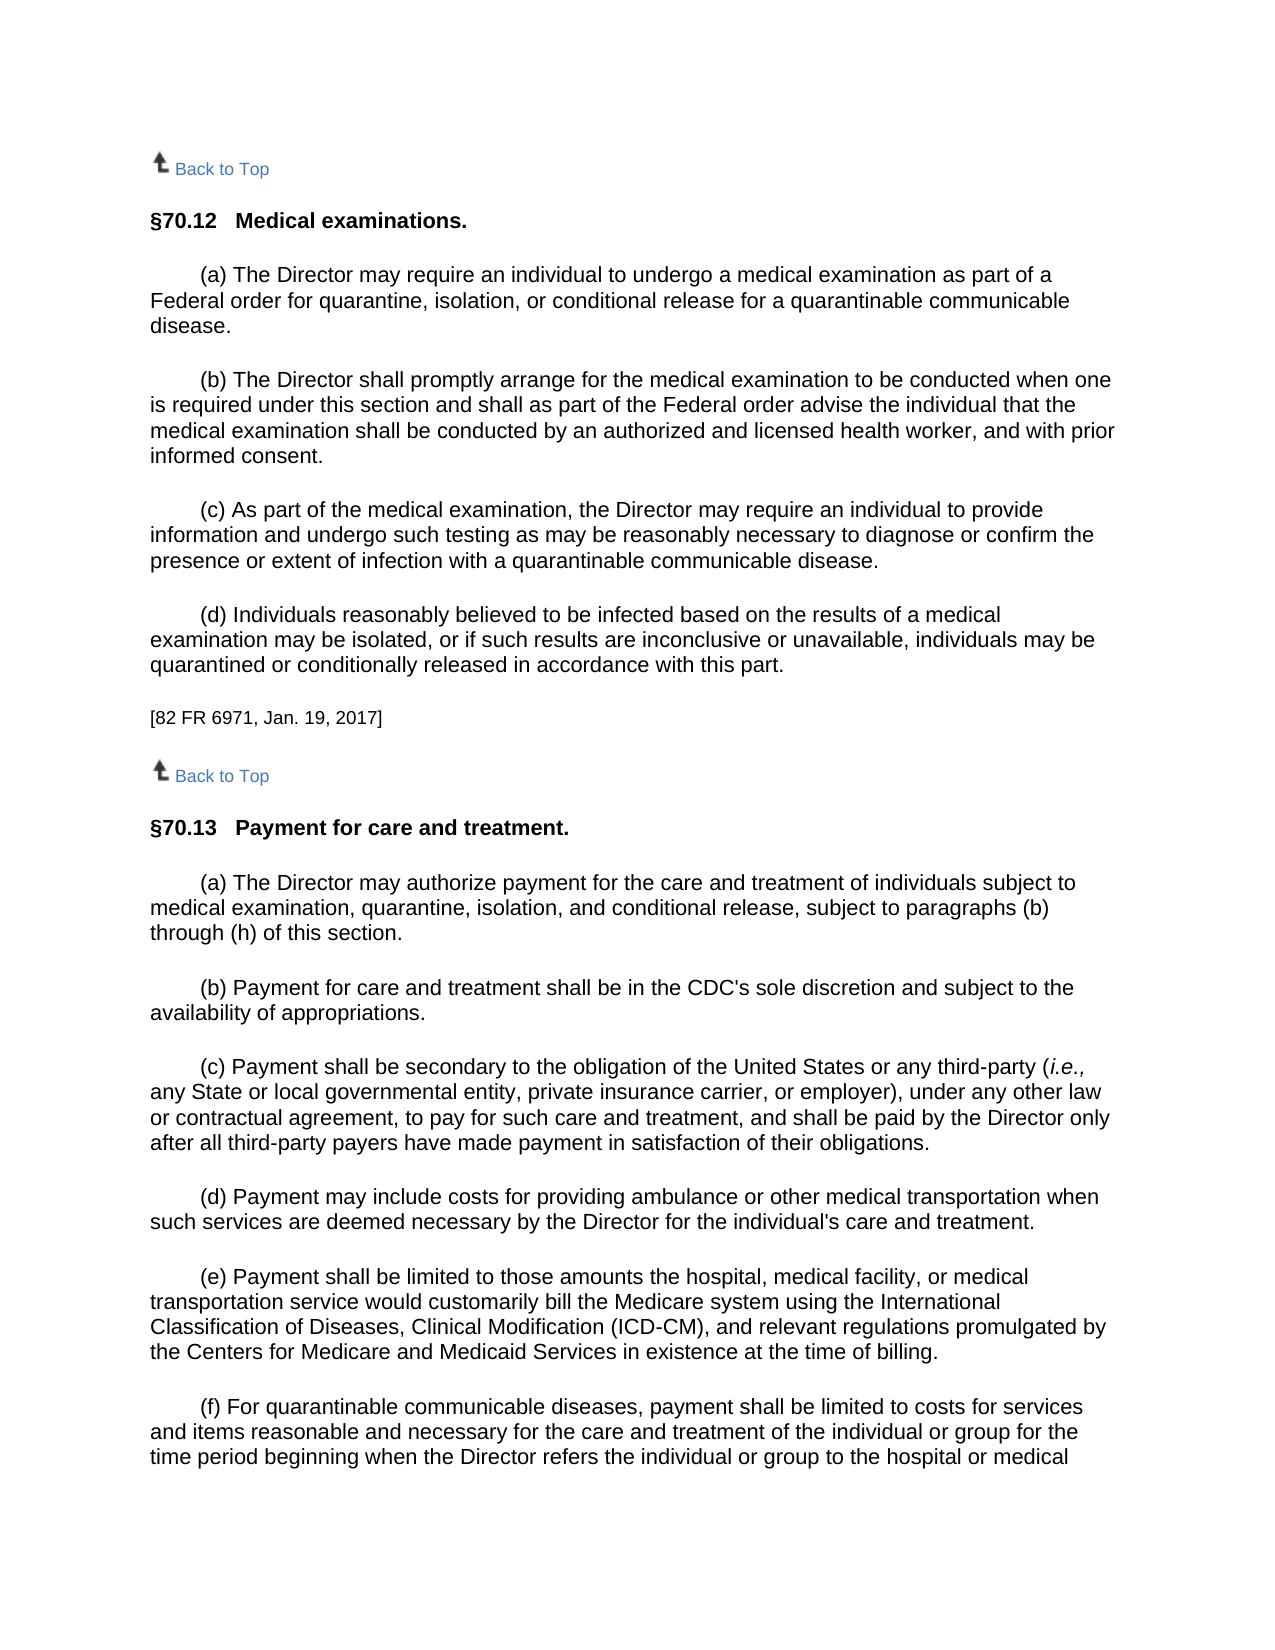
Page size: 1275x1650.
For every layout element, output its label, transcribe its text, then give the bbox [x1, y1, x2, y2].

text (d) Payment may include costs for providing ambulance or other medical transportation when such services are deemed necessary by the Director for the individual's care and treatment. [150, 1184, 1125, 1234]
text §70.13 Payment for care and treatment. [150, 815, 1125, 841]
text (b) The Director shall promptly arrange for the medical examination to be conducted when one is required under this section and shall as part of the Federal order advise the individual that the medical examination shall be conducted by an authorized and licensed health worker, and with prior informed consent. [150, 367, 1125, 468]
text §70.12 Medical examinations. [150, 208, 1125, 233]
text (b) Payment for care and treatment shall be in the CDC's sole discretion and subject to the availability of appropriations. [150, 974, 1125, 1025]
text (d) Individuals reasonably believed to be infected based on the results of a medical examination may be isolated, or if such results are inconclusive or unavailable, individuals may be quarantined or conditionally released in accordance with this part. [150, 602, 1125, 677]
picture [150, 150, 175, 175]
text (a) The Director may require an individual to undergo a medical examination as part of a Federal order for quarantine, isolation, or conditional release for a quarantinable communicable disease. [150, 262, 1125, 338]
text (c) Payment shall be secondary to the obligation of the United States or any third-party (i.e., any State or local governmental entity, private insurance carrier, or employer), under any other law or contractual agreement, to pay for such care and treatment, and shall be paid by the Director only after all third-party payers have made payment in satisfaction of their obligations. [150, 1054, 1125, 1155]
text (e) Payment shall be limited to those amounts the hospital, medical facility, or medical transportation service would customarily bill the Medicare system using the International Classification of Diseases, Clinical Modification (ICD-CM), and relevant regulations promulgated by the Centers for Medicare and Medicaid Services in existence at the time of billing. [150, 1264, 1125, 1364]
text (c) As part of the medical examination, the Director may require an individual to provide information and undergo such testing as may be reasonably necessary to diagnose or confirm the presence or extent of infection with a quarantinable communicable disease. [150, 497, 1125, 573]
picture [150, 757, 175, 783]
text Back to Top [150, 757, 1125, 786]
text (a) The Director may authorize payment for the care and treatment of individuals subject to medical examination, quarantine, isolation, and conditional release, subject to paragraphs (b) through (h) of this section. [150, 870, 1125, 945]
text [82 FR 6971, Jan. 19, 2017] [150, 707, 1125, 728]
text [150, 1394, 1125, 1469]
text Back to Top [150, 150, 1125, 179]
